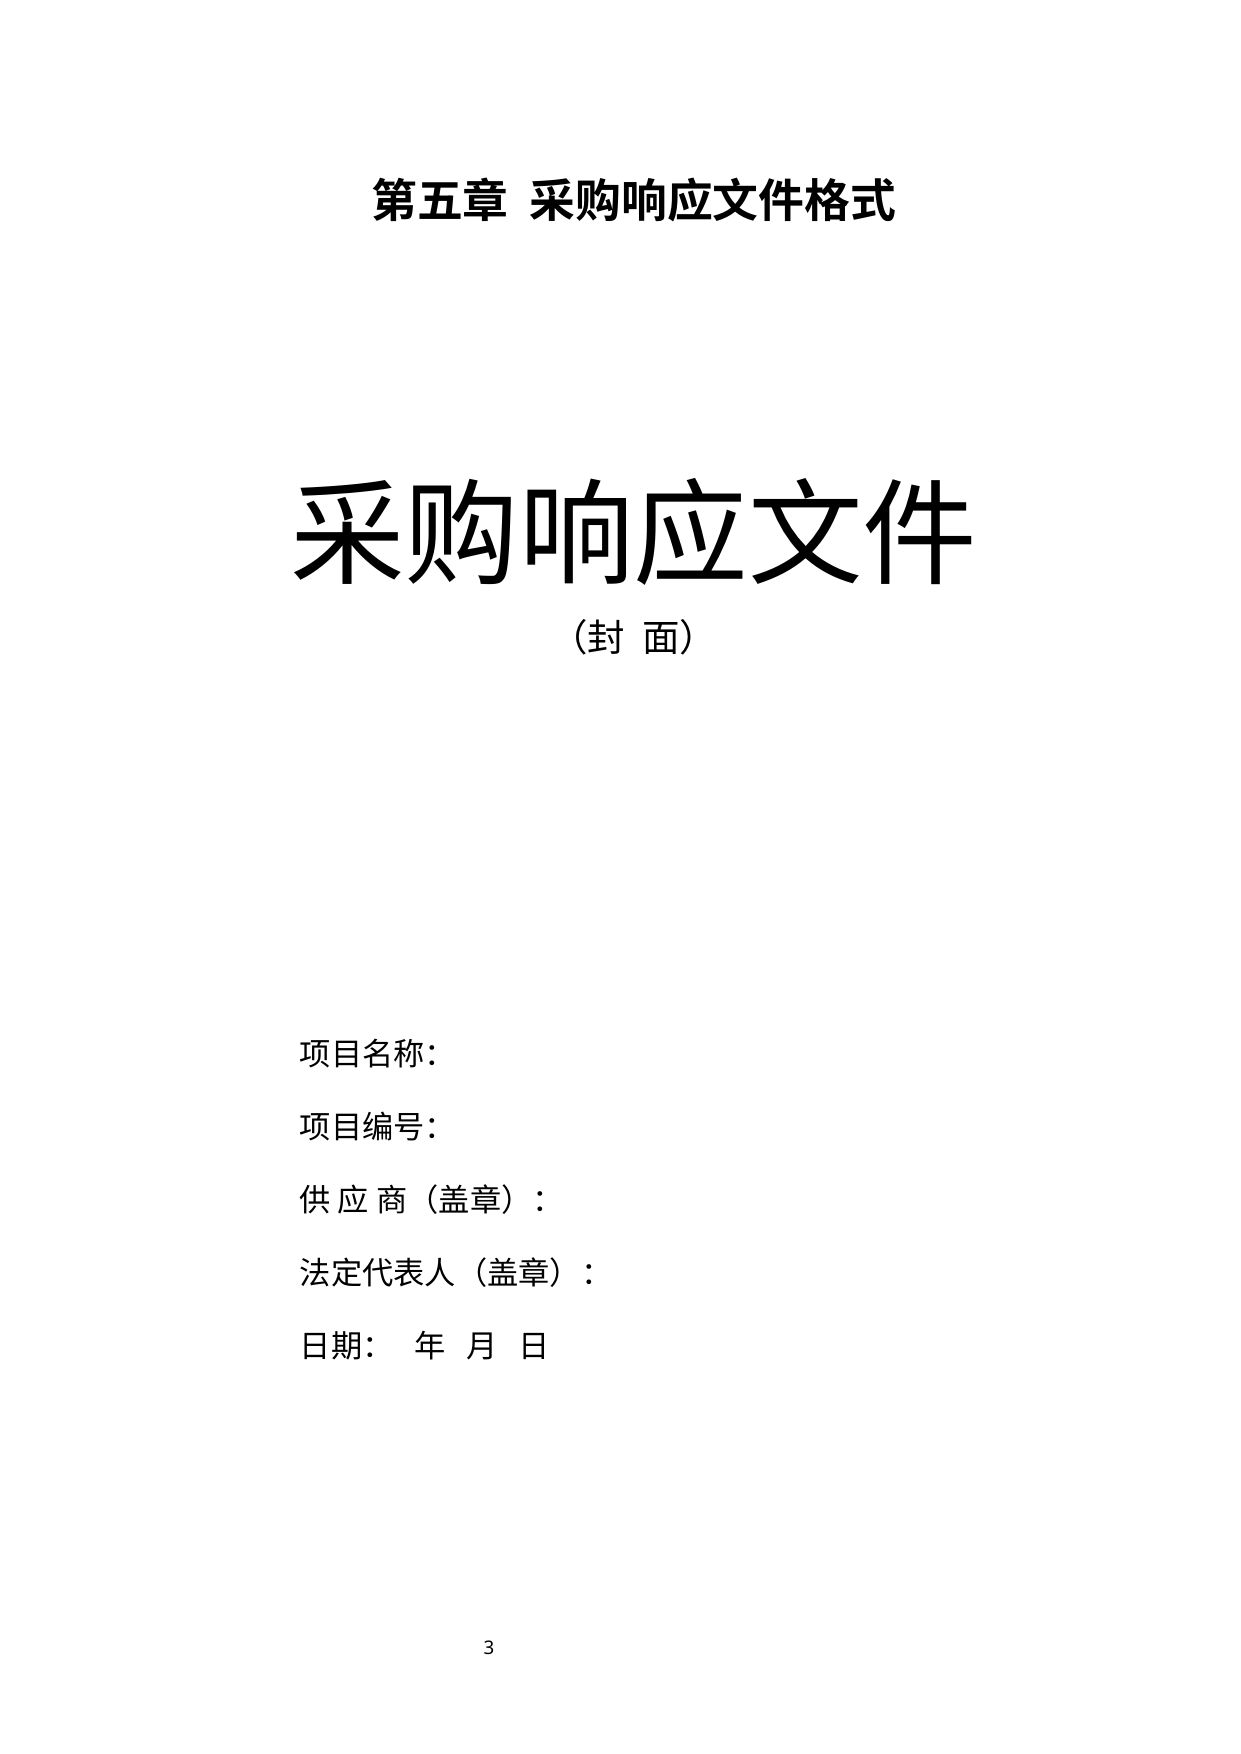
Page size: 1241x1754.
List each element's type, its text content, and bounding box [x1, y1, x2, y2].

text （封 面） [159, 608, 1107, 662]
text 法定代表人（盖章）： [299, 1226, 1107, 1299]
text 日期： 年 月 日 [299, 1299, 1107, 1372]
text 项目名称： [299, 1007, 1107, 1080]
text 采购响应文件 [159, 442, 1107, 608]
text 项目编号： [299, 1080, 1107, 1153]
text 供 应 商（盖章）： [299, 1153, 1107, 1226]
subtitle 第五章 采购响应文件格式 [159, 181, 1107, 226]
